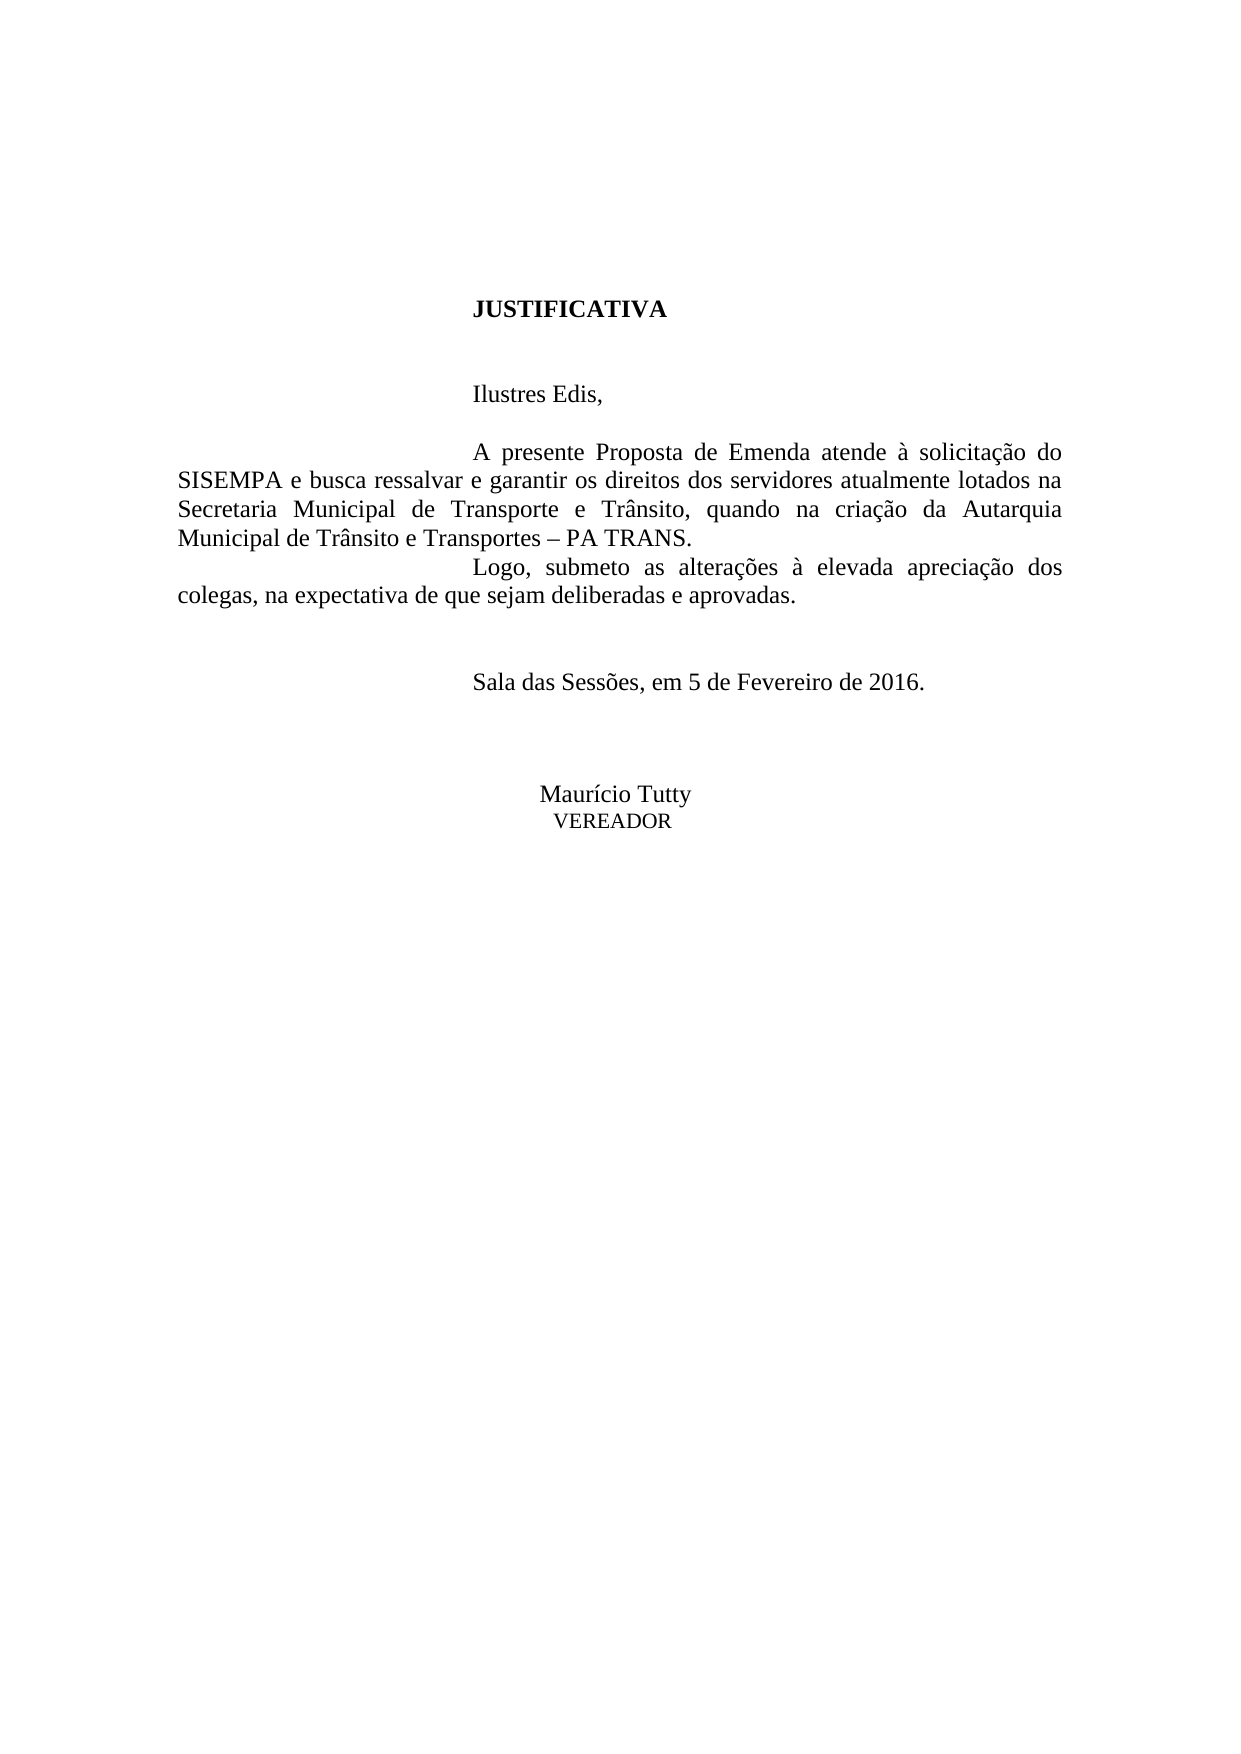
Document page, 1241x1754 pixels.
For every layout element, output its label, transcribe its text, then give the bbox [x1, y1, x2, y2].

table_header Maurício Tutty [170, 780, 1055, 808]
text Logo, submeto as alterações à elevada apreciação dos colegas, na expectativa de que sejam deliberadas e aprovadas. [177, 552, 1063, 609]
text Ilustres Edis, [177, 379, 1063, 408]
text A presente Proposta de Emenda atende à solicitação do SISEMPA e busca ressalvar e garantir os direitos dos servidores atualmente lotados na Secretaria Municipal de Transporte e Trânsito, quando na criação da Autarquia Municipal de Trânsito e Transportes – PA TRANS. [177, 437, 1063, 552]
table_cell VEREADOR [170, 808, 1055, 846]
text Sala das Sessões, em 5 de Fevereiro de 2016. [177, 667, 1063, 696]
text JUSTIFICATIVA [177, 294, 1063, 323]
